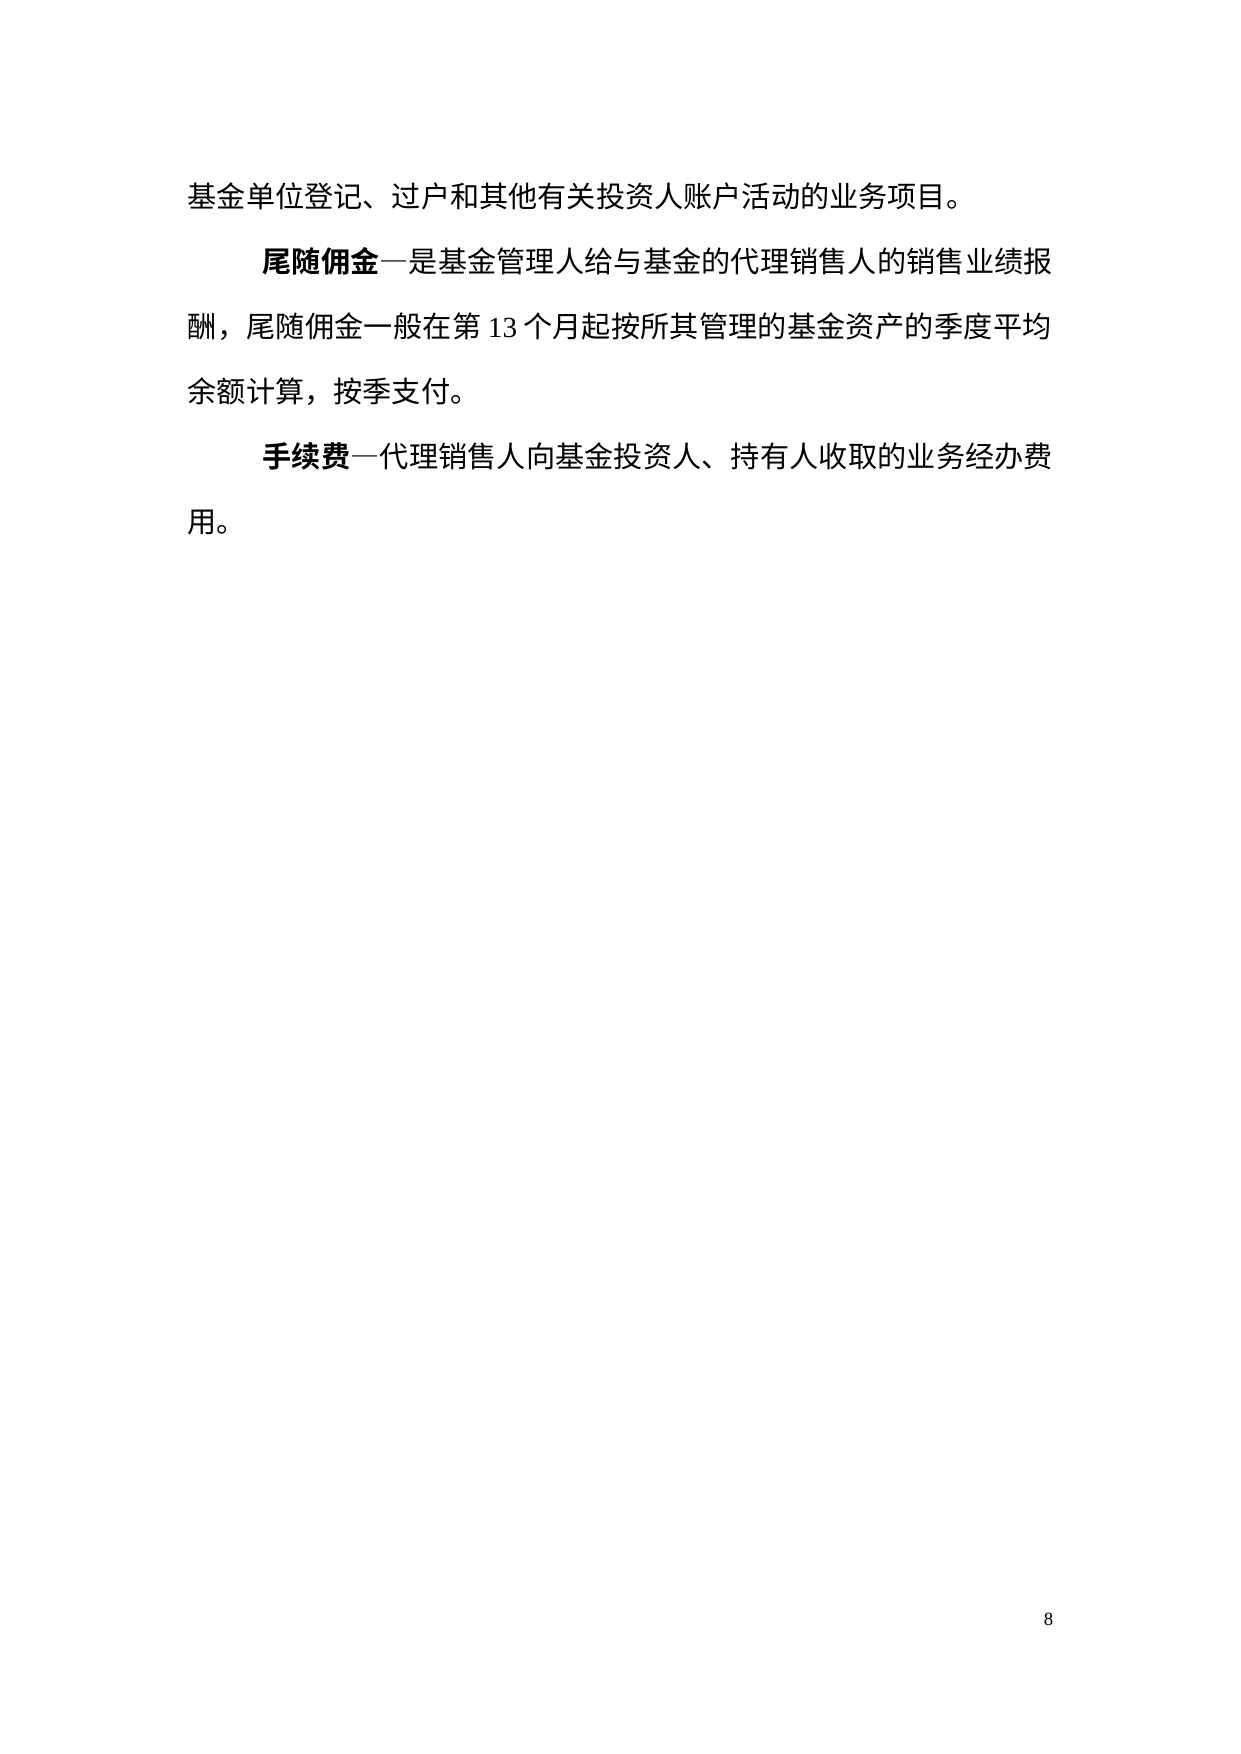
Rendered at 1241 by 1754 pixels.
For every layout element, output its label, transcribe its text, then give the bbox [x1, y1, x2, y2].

text 尾随佣金—是基金管理人给与基金的代理销售人的销售业绩报酬，尾随佣金一般在第13个月起按所其管理的基金资产的季度平均余额计算，按季支付。 [187, 227, 1053, 422]
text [187, 162, 1053, 227]
text 手续费—代理销售人向基金投资人、持有人收取的业务经办费用。 [187, 422, 1053, 552]
